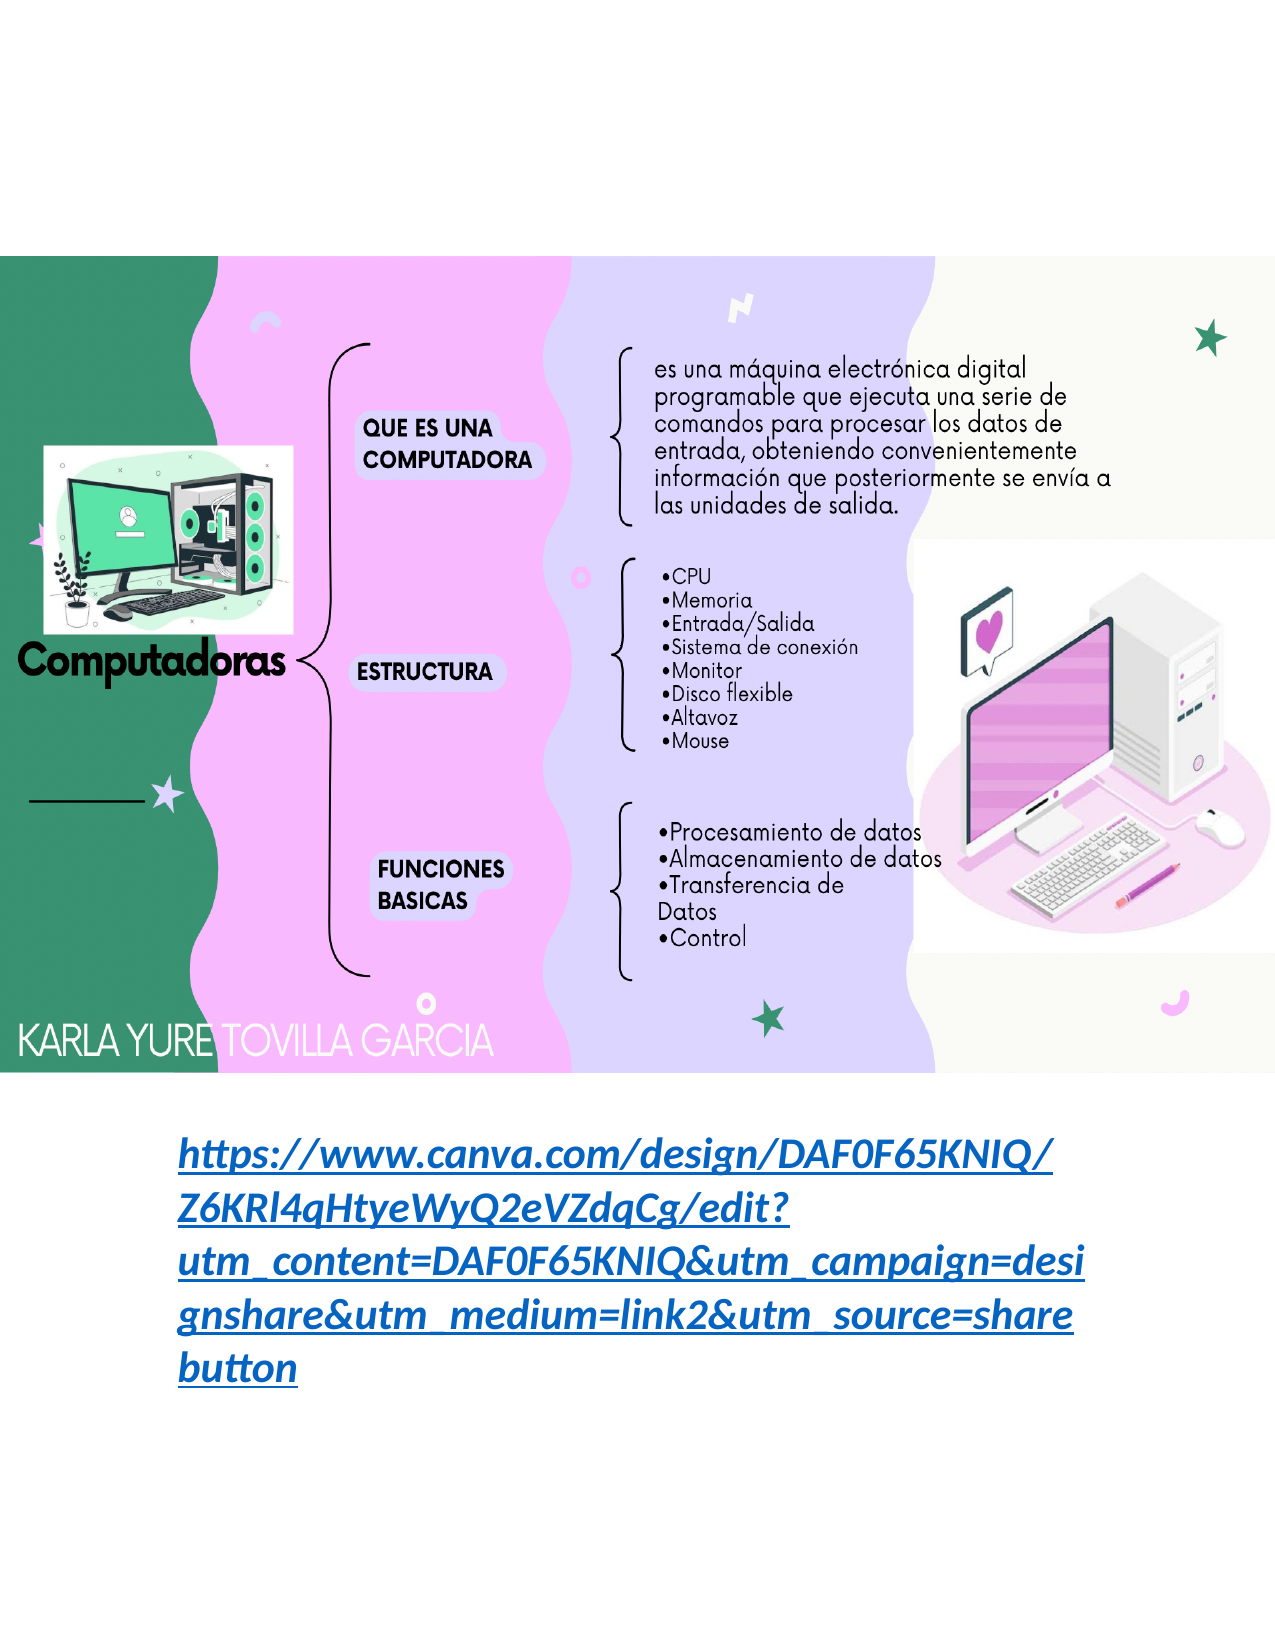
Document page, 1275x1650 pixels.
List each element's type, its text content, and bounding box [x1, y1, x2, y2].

text https://www.canva.com/design/DAF0F65KNIQ/Z6KRl4qHtyeWyQ2eVZdqCg/edit?utm_content=DAF0F65KNIQ&utm_campaign=designshare&utm_medium=link2&utm_source=sharebutton [177, 1126, 1098, 1393]
picture [0, 256, 1275, 1073]
